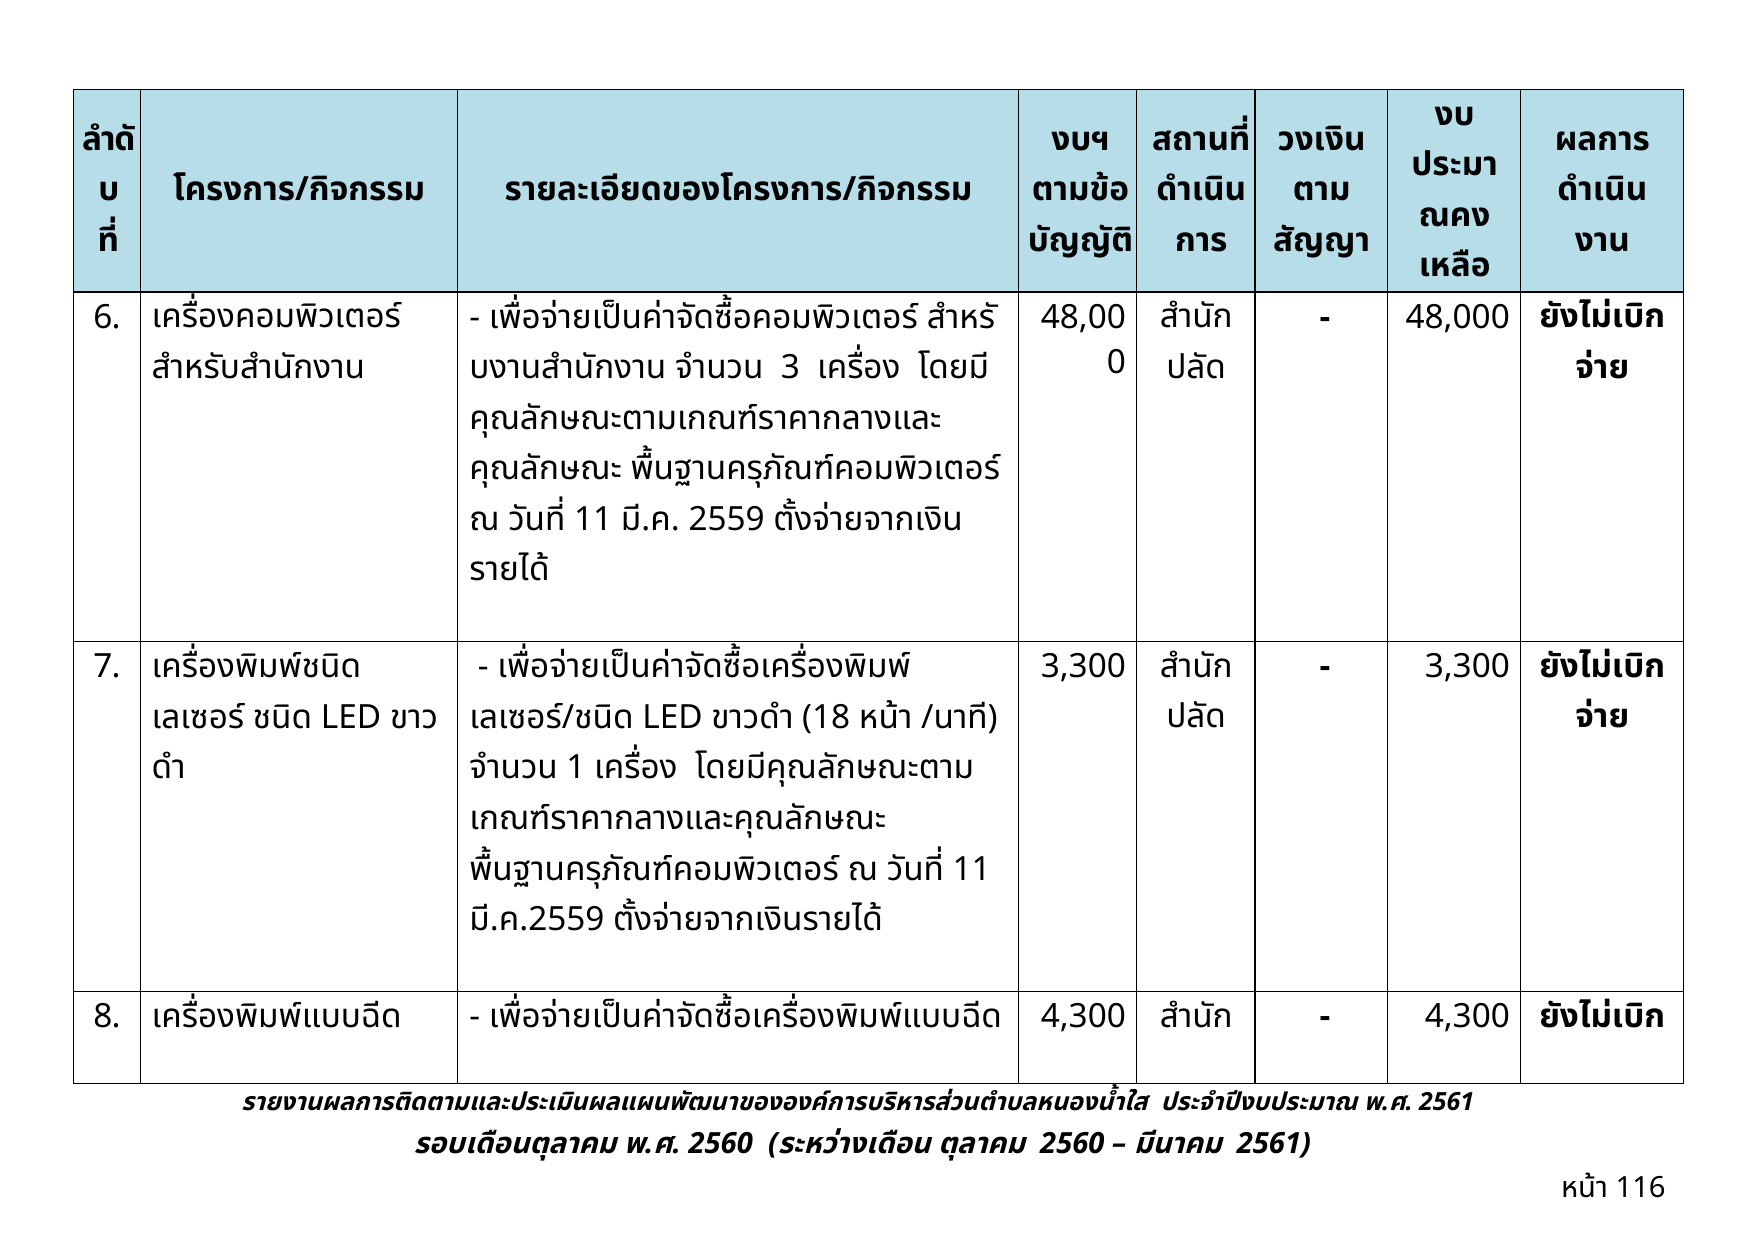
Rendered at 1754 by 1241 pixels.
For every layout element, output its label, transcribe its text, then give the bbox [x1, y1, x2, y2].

table_cell 3,300 [1019, 642, 1136, 991]
table_cell 8. [74, 992, 140, 1083]
table_cell สำนักปลัด [1137, 293, 1254, 641]
table_cell ยังไม่เบิกจ่าย [1521, 992, 1683, 1083]
table_cell ยังไม่เบิกจ่าย [1521, 293, 1683, 641]
table_cell - [1256, 642, 1387, 991]
table_cell 3,300 [1388, 642, 1520, 991]
table_cell รายละเอียดของโครงการ/กิจกรรม [458, 90, 1018, 291]
table_cell สำนักปลัด [1137, 992, 1254, 1083]
table_cell - [1256, 992, 1387, 1083]
table_cell โครงการ/กิจกรรม [141, 90, 457, 291]
table_cell 6. [74, 293, 140, 641]
table_cell งบฯ ตามข้อบัญญัติ [1019, 90, 1136, 291]
table_cell - เพื่อจ่ายเป็นค่าจัดซื้อเครื่องพิมพ์เลเซอร์/ชนิด LED ขาวดำ (18 หน้า /นาที) จำนวน 1 เครื่อง โดยมีคุณลักษณะตามเกณฑ์ราคากลางและคุณลักษณะ พื้นฐานครุภัณฑ์คอมพิวเตอร์ ณ วันที่ 11 มี.ค.2559 ตั้งจ่ายจากเงินรายได้ [458, 642, 1018, 991]
table_cell 4,300 [1019, 992, 1136, 1083]
table_cell วงเงินตามสัญญา [1256, 90, 1387, 291]
table_cell เครื่องคอมพิวเตอร์ สำหรับสำนักงาน [141, 293, 457, 641]
table_cell ยังไม่เบิกจ่าย [1521, 642, 1683, 991]
table_cell ผลการดำเนินงาน [1521, 90, 1683, 291]
table_cell ลำดับ ที่ [74, 90, 140, 291]
table_cell สถานที่ ดำเนินการ [1137, 90, 1254, 291]
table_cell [458, 992, 1018, 1083]
table_cell เครื่องพิมพ์ชนิดเลเซอร์ ชนิด LED ขาวดำ [141, 642, 457, 991]
table_cell - [1256, 293, 1387, 641]
table_cell 48,000 [1388, 293, 1520, 641]
table_cell - เพื่อจ่ายเป็นค่าจัดซื้อคอมพิวเตอร์ สำหรับงานสำนักงาน จำนวน 3 เครื่อง โดยมีคุณลักษณะตามเกณฑ์ราคากลางและคุณลักษณะ พื้นฐานครุภัณฑ์คอมพิวเตอร์ ณ วันที่ 11 มี.ค. 2559 ตั้งจ่ายจากเงินรายได้ [458, 293, 1018, 641]
table_cell 4,300 [1388, 992, 1520, 1083]
table_cell สำนักปลัด [1137, 642, 1254, 991]
table_cell งบประมาณคงเหลือ [1388, 90, 1520, 291]
table_cell 48,000 [1019, 293, 1136, 641]
table_cell 7. [74, 642, 140, 991]
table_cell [141, 992, 457, 1083]
